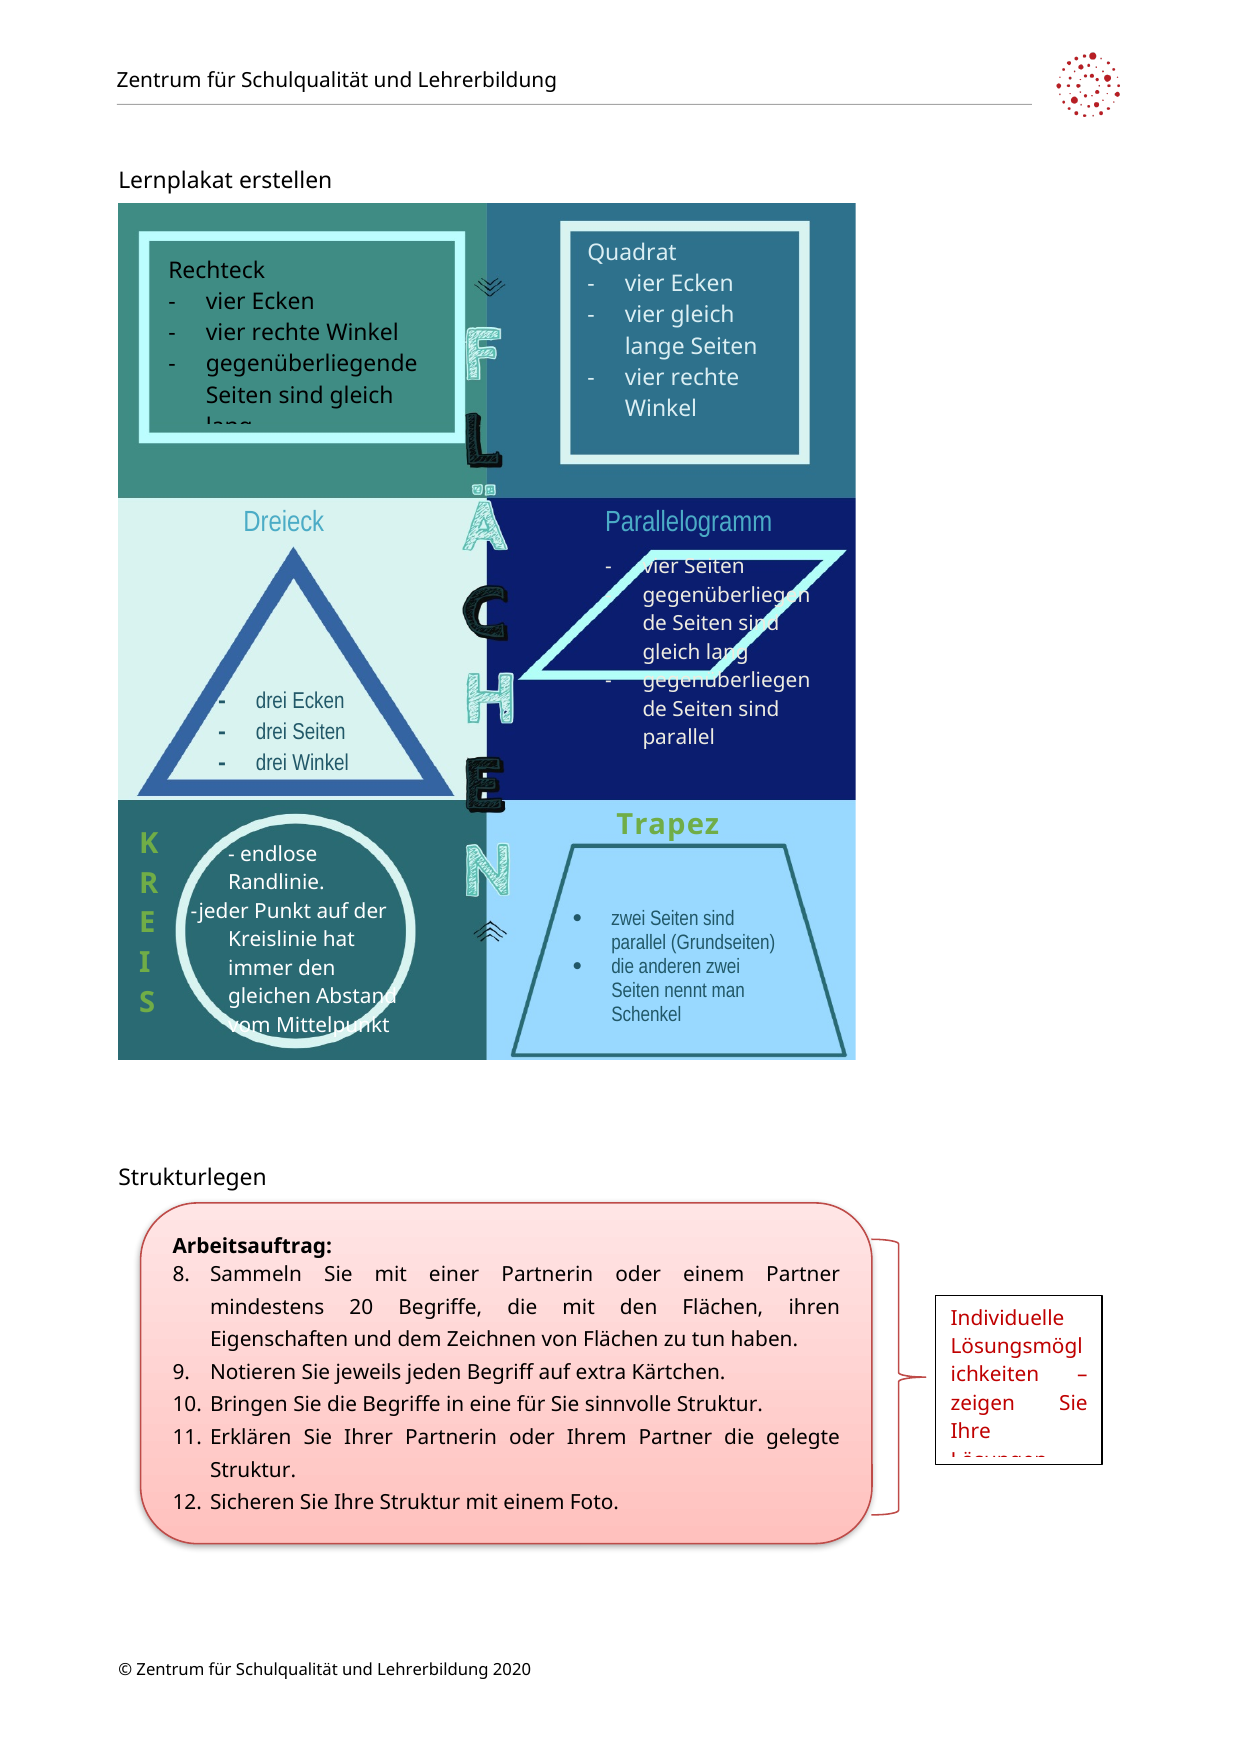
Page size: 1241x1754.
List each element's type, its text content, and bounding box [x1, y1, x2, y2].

picture [118, 203, 856, 1060]
subtitle Lernplakat erstellen [118, 164, 886, 196]
subtitle Strukturlegen [118, 1161, 886, 1192]
picture [1055, 48, 1121, 121]
